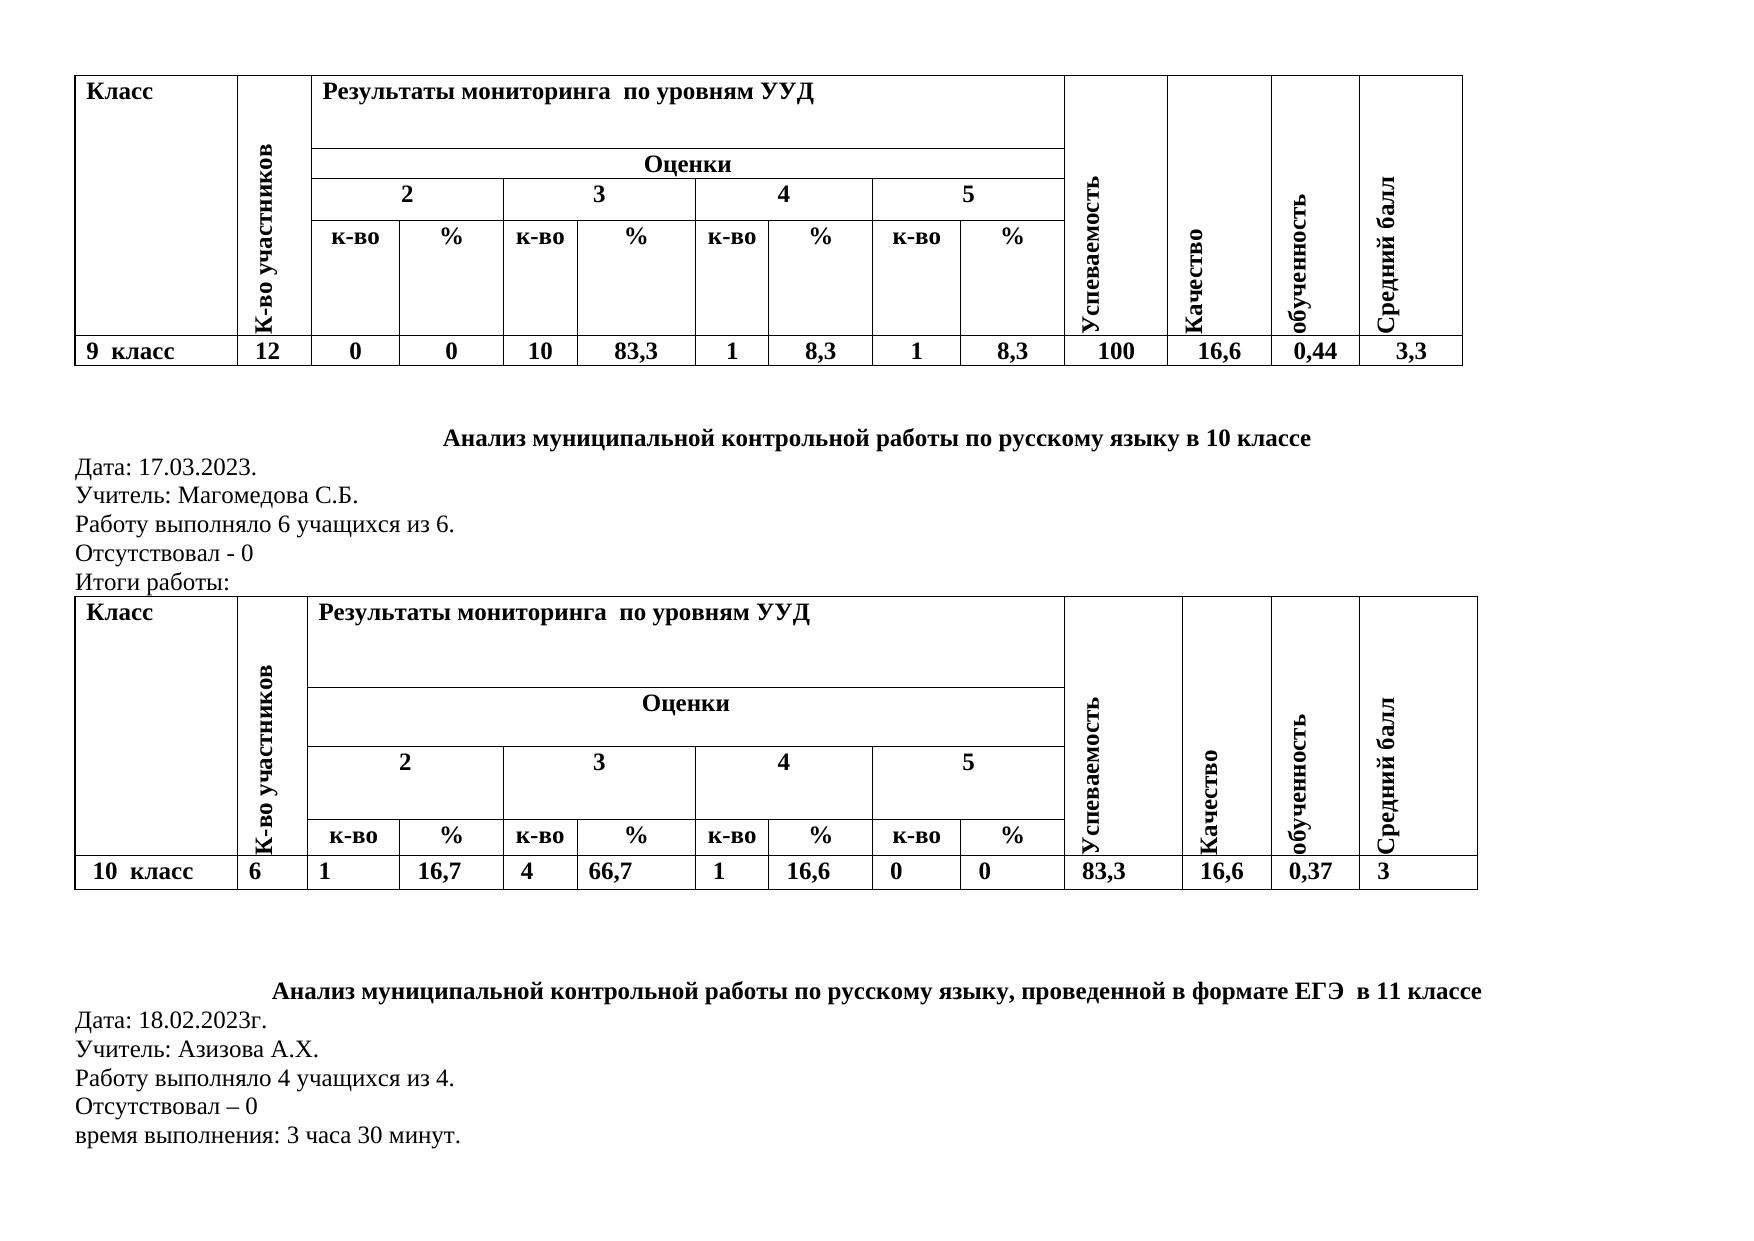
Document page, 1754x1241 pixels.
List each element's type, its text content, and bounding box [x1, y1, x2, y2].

text Анализ муниципальной контрольной работы по русскому языку, проведенной в формате ЕГЭ в 11 классе [75, 976, 1679, 1005]
table_cell 66,7 [578, 856, 695, 889]
table_cell к-во [504, 221, 577, 335]
table_cell к-во [873, 221, 960, 335]
table_header Успеваемость [1065, 597, 1182, 855]
table_cell 5 [873, 747, 1064, 819]
table_cell 9 класс [76, 336, 237, 364]
table_cell 4 [696, 179, 872, 220]
table_header Качество [1168, 76, 1271, 335]
table_cell % [961, 820, 1064, 855]
table_cell к-во [873, 820, 960, 855]
table_header Качество [1183, 597, 1271, 855]
table_cell % [961, 221, 1064, 335]
table_cell 5 [873, 179, 1064, 220]
table_cell 0 [961, 856, 1064, 889]
text Анализ муниципальной контрольной работы по русскому языку в 10 классе [75, 423, 1679, 452]
text Отсутствовал – 0 [75, 1091, 1679, 1120]
table_cell к-во [312, 221, 399, 335]
table_cell 4 [504, 856, 577, 889]
text Дата: 17.03.2023. [75, 452, 1679, 481]
table_cell 1 [696, 856, 768, 889]
table_cell 10 класс [76, 856, 237, 889]
table_cell 0,37 [1272, 856, 1359, 889]
table_header К-во участников [238, 76, 311, 335]
table_cell 0,44 [1272, 336, 1359, 364]
table_cell 16,6 [1183, 856, 1271, 889]
table_cell 83,3 [578, 336, 695, 364]
table_header Средний балл [1360, 76, 1462, 335]
table_cell 8,3 [961, 336, 1064, 364]
table_header Результаты мониторинга по уровням УУД [308, 597, 1064, 687]
table_cell % [769, 820, 872, 855]
table_cell 3,3 [1360, 336, 1462, 364]
text Учитель: Магомедова С.Б. [75, 481, 1679, 509]
table_cell 6 [238, 856, 307, 889]
table_cell 8,3 [769, 336, 872, 364]
table_cell 1 [873, 336, 960, 364]
table_header Успеваемость [1065, 76, 1167, 335]
table_cell 3 [504, 179, 695, 220]
table_cell 16,7 [400, 856, 503, 889]
table_header Результаты мониторинга по уровням УУД [312, 76, 1064, 148]
table_cell 3 [1360, 856, 1477, 889]
table_header обученность [1272, 76, 1359, 335]
table_cell 12 [238, 336, 311, 364]
table_header Средний балл [1360, 597, 1477, 855]
table_cell 16,6 [1168, 336, 1271, 364]
table_cell 2 [308, 747, 503, 819]
table_cell 16,6 [769, 856, 872, 889]
table_header обученность [1272, 597, 1359, 855]
text Работу выполняло 4 учащихся из 4. [75, 1063, 1679, 1091]
table_cell 1 [308, 856, 399, 889]
table_cell % [400, 820, 503, 855]
text время выполнения: 3 часа 30 минут. [75, 1120, 1679, 1149]
text Итоги работы: [75, 567, 1679, 596]
table_cell 83,3 [1065, 856, 1182, 889]
table_cell к-во [696, 820, 768, 855]
table_cell % [400, 221, 503, 335]
table_cell Оценки [308, 688, 1064, 746]
table_cell 3 [504, 747, 695, 819]
table_cell 0 [312, 336, 399, 364]
text Учитель: Азизова А.Х. [75, 1034, 1679, 1063]
table_cell 100 [1065, 336, 1167, 364]
table_cell к-во [696, 221, 768, 335]
table_cell % [769, 221, 872, 335]
table_cell 4 [696, 747, 872, 819]
table_cell 0 [400, 336, 503, 364]
table_header К-во участников [238, 597, 307, 855]
text Работу выполняло 6 учащихся из 6. [75, 509, 1679, 538]
table_cell Оценки [312, 149, 1064, 178]
table_header Класс [76, 76, 237, 335]
table_cell 2 [312, 179, 503, 220]
text Отсутствовал - 0 [75, 538, 1679, 567]
table_cell 0 [873, 856, 960, 889]
table_cell % [578, 221, 695, 335]
table_cell к-во [504, 820, 577, 855]
table_cell 1 [696, 336, 768, 364]
table_cell % [578, 820, 695, 855]
table_cell 10 [504, 336, 577, 364]
table_cell к-во [308, 820, 399, 855]
text Дата: 18.02.2023г. [75, 1005, 1679, 1034]
table_header Класс [76, 597, 237, 855]
